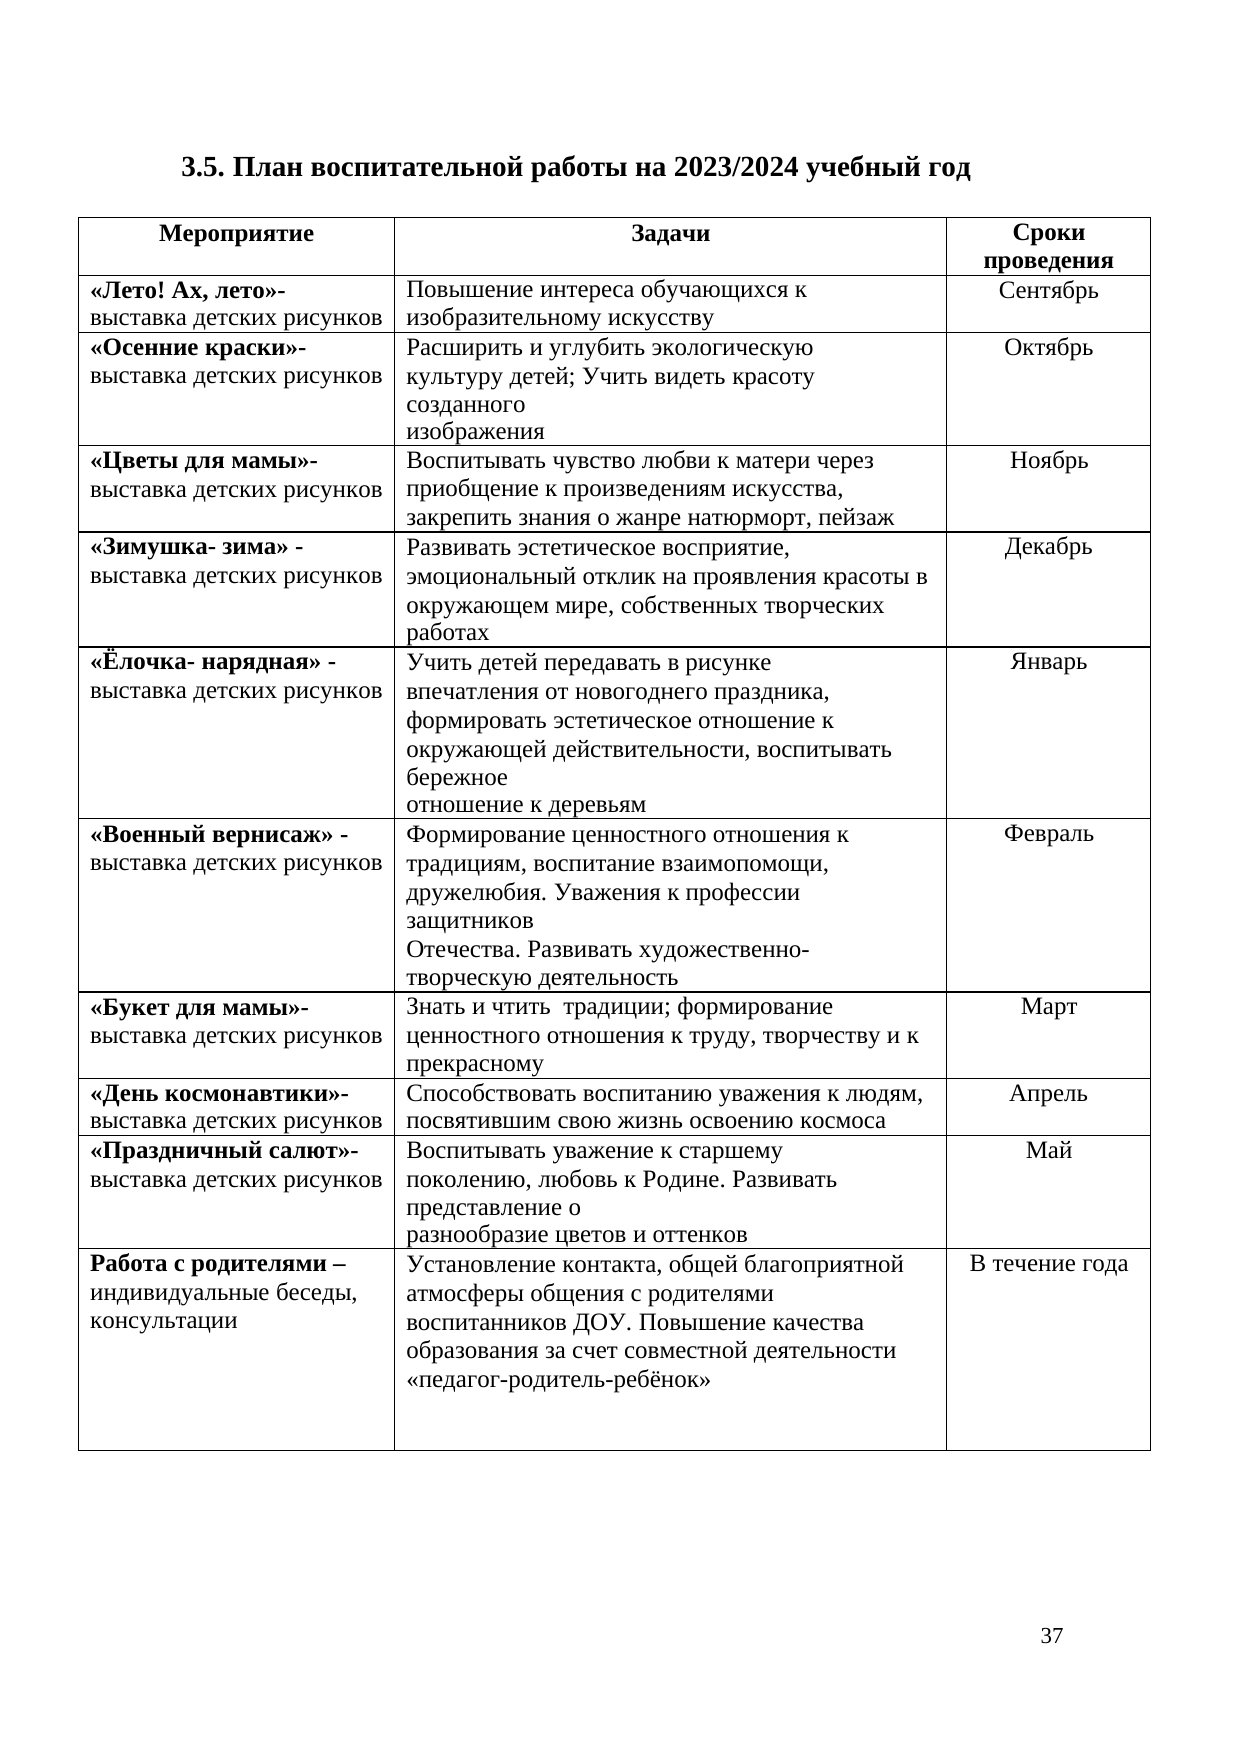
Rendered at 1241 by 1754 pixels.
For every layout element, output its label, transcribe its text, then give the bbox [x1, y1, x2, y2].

table_cell «Праздничный салют»- выставка детских рисунков [79, 1136, 394, 1248]
table_cell «День космонавтики»- выставка детских рисунков [79, 1079, 394, 1135]
table_cell «Зимушка- зима» - выставка детских рисунков [79, 533, 394, 646]
table_cell «Ёлочка- нарядная» - выставка детских рисунков [79, 648, 394, 818]
table_cell Знать и чтить традиции; формирование ценностного отношения к труду, творчеству и к прекрасному [395, 993, 946, 1078]
table_cell Способствовать воспитанию уважения к людям, посвятившим свою жизнь освоению космоса [395, 1079, 946, 1135]
table_cell Март [947, 993, 1150, 1078]
table_cell Работа с родителями – индивидуальные беседы, консультации [79, 1249, 394, 1449]
table_cell Воспитывать уважение к старшему поколению, любовь к Родине. Развивать представление о разнообразие цветов и оттенков [395, 1136, 946, 1248]
table_header Сроки проведения [947, 218, 1150, 275]
subtitle План воспитательной работы на 2023/2024 учебный год [181, 149, 1194, 183]
table_cell Май [947, 1136, 1150, 1248]
table_cell Воспитывать чувство любви к матери через приобщение к произведениям искусства, закрепить знания о жанре натюрморт, пейзаж [395, 446, 946, 531]
table_cell Сентябрь [947, 276, 1150, 332]
table_cell Февраль [947, 819, 1150, 991]
table_header Мероприятие [79, 218, 394, 275]
table_cell «Букет для мамы»- выставка детских рисунков [79, 993, 394, 1078]
table_cell Учить детей передавать в рисунке впечатления от новогоднего праздника, формировать эстетическое отношение к окружающей действительности, воспитывать бережное отношение к деревьям [395, 648, 946, 818]
table_cell Расширить и углубить экологическую культуру детей; Учить видеть красоту созданного изображения [395, 333, 946, 445]
table_cell Установление контакта, общей благоприятной атмосферы общения с родителями воспитанников ДОУ. Повышение качества образования за счет совместной деятельности «педагог-родитель-ребёнок» [395, 1249, 946, 1449]
table_cell Апрель [947, 1079, 1150, 1135]
table_cell Декабрь [947, 533, 1150, 646]
table_cell Октябрь [947, 333, 1150, 445]
table_cell Формирование ценностного отношения к традициям, воспитание взаимопомощи, дружелюбия. Уважения к профессии защитников Отечества. Развивать художественно- творческую деятельность [395, 819, 946, 991]
table_cell «Военный вернисаж» - выставка детских рисунков [79, 819, 394, 991]
table_cell Ноябрь [947, 446, 1150, 531]
table_header Задачи [395, 218, 946, 275]
table_cell Январь [947, 648, 1150, 818]
table_cell «Цветы для мамы»- выставка детских рисунков [79, 446, 394, 531]
table_cell «Осенние краски»- выставка детских рисунков [79, 333, 394, 445]
table_cell Повышение интереса обучающихся к изобразительному искусству [395, 276, 946, 332]
table_cell «Лето! Ах, лето»- выставка детских рисунков [79, 276, 394, 332]
table_cell В течение года [947, 1249, 1150, 1449]
table_cell Развивать эстетическое восприятие, эмоциональный отклик на проявления красоты в окружающем мире, собственных творческих работах [395, 533, 946, 646]
